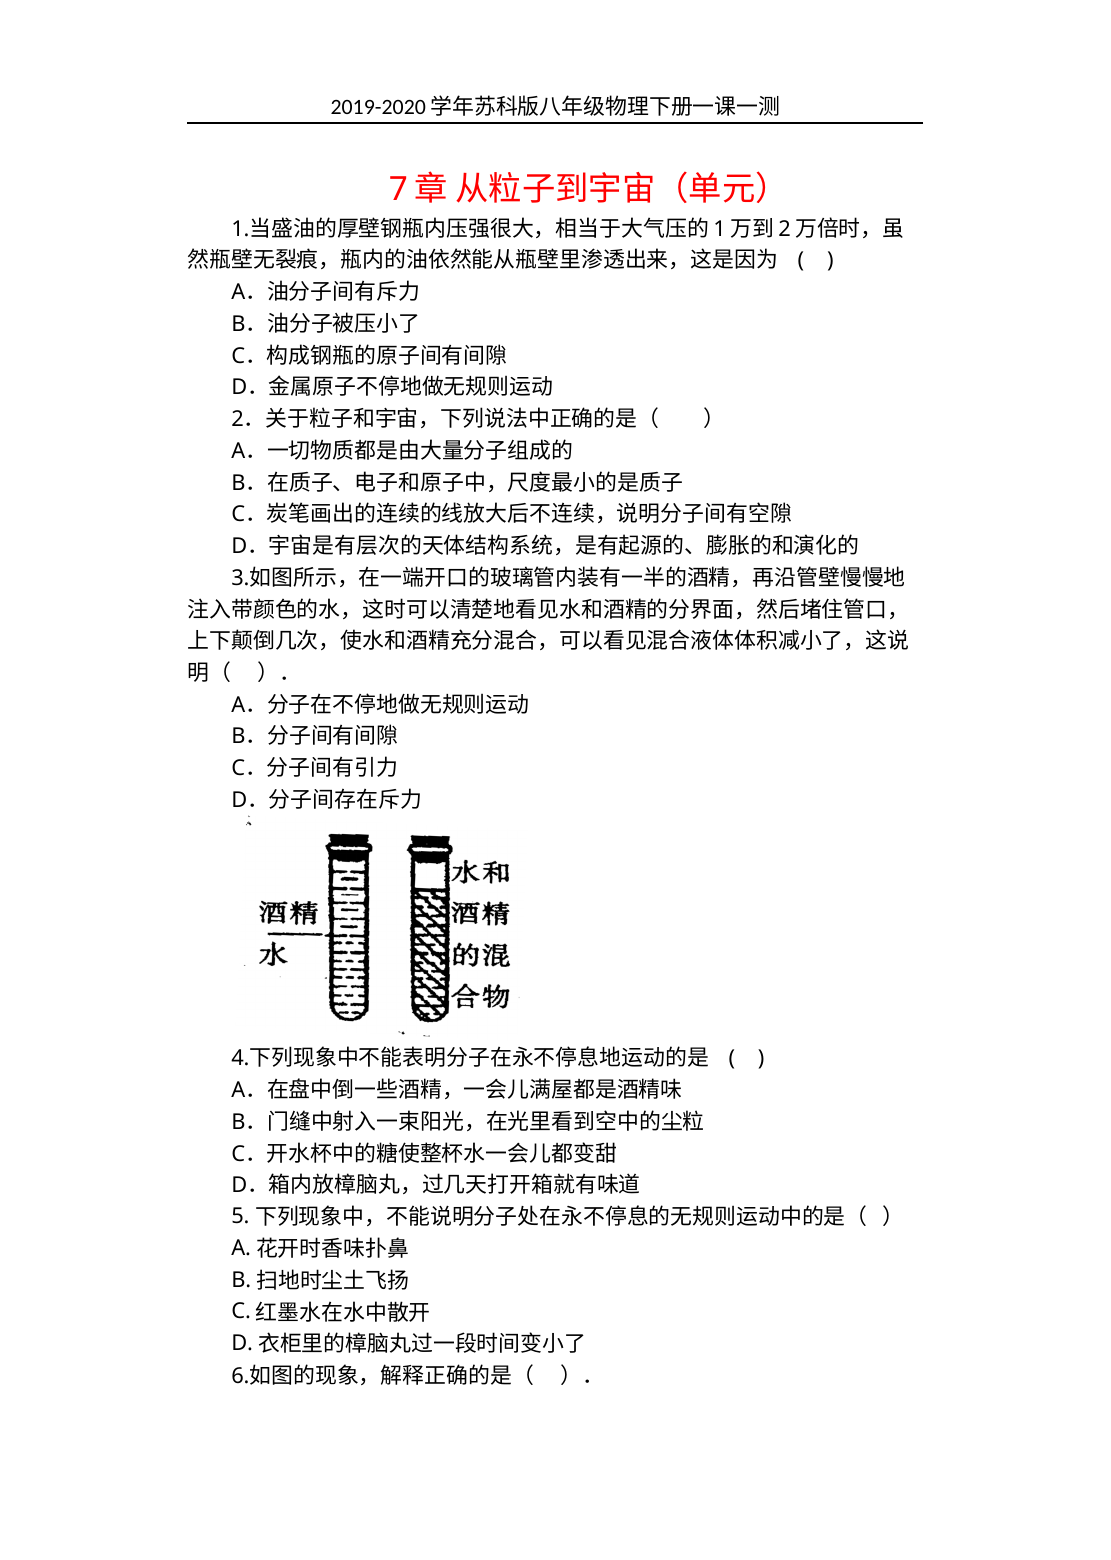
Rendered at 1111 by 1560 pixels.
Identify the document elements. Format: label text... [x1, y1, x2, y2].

text A．一切物质都是由大量分子组成的 [187, 433, 923, 465]
text 4.下列现象中不能表明分子在永不停息地运动的是 ( ) [187, 1040, 923, 1072]
text 2．关于粒子和宇宙，下列说法中正确的是（ ） [187, 401, 923, 433]
text C．分子间有引力 [187, 750, 923, 782]
text C．构成钢瓶的原子间有间隙 [187, 338, 923, 369]
text D．宇宙是有层次的天体结构系统，是有起源的、膨胀的和演化的 [187, 528, 923, 560]
text D. 衣柜里的樟脑丸过一段时间变小了 [187, 1326, 923, 1358]
text C．开水杯中的糖使整杯水一会儿都变甜 [187, 1136, 923, 1167]
text C. 红墨水在水中散开 [187, 1294, 923, 1326]
text 7章 从粒子到宇宙（单元） [187, 162, 923, 211]
text B．在质子、电子和原子中，尺度最小的是质子 [187, 465, 923, 496]
text D．金属原子不停地做无规则运动 [187, 369, 923, 401]
text A．分子在不停地做无规则运动 [187, 687, 923, 718]
text A. 花开时香味扑鼻 [187, 1231, 923, 1263]
text 1.当盛油的厚壁钢瓶内压强很大，相当于大气压的1万到2万倍时，虽然瓶壁无裂痕，瓶内的油依然能从瓶壁里渗透出来，这是因为 ( ) [187, 211, 923, 274]
text 3.如图所示，在一端开口的玻璃管内装有一半的酒精，再沿管壁慢慢地注入带颜色的水，这时可以清楚地看见水和酒精的分界面，然后堵住管口，上下颠倒几次，使水和酒精充分混合，可以看见混合液体体积减小了，这说明（ ）． [187, 560, 923, 687]
text D．箱内放樟脑丸，过几天打开箱就有味道 [187, 1167, 923, 1199]
text A．油分子间有斥力 [187, 274, 923, 306]
text B．油分子被压小了 [187, 306, 923, 338]
text B．门缝中射入一束阳光，在光里看到空中的尘粒 [187, 1104, 923, 1136]
text C．炭笔画出的连续的线放大后不连续，说明分子间有空隙 [187, 496, 923, 528]
text D．分子间存在斥力 [187, 782, 923, 814]
text B. 扫地时尘土飞扬 [187, 1263, 923, 1294]
text A．在盘中倒一些酒精，一会儿满屋都是酒精味 [187, 1072, 923, 1104]
text B．分子间有间隙 [187, 718, 923, 750]
text 6.如图的现象，解释正确的是（ ）． [187, 1358, 923, 1390]
picture [236, 816, 527, 1041]
text 5. 下列现象中，不能说明分子处在永不停息的无规则运动中的是（ ） [187, 1199, 923, 1231]
